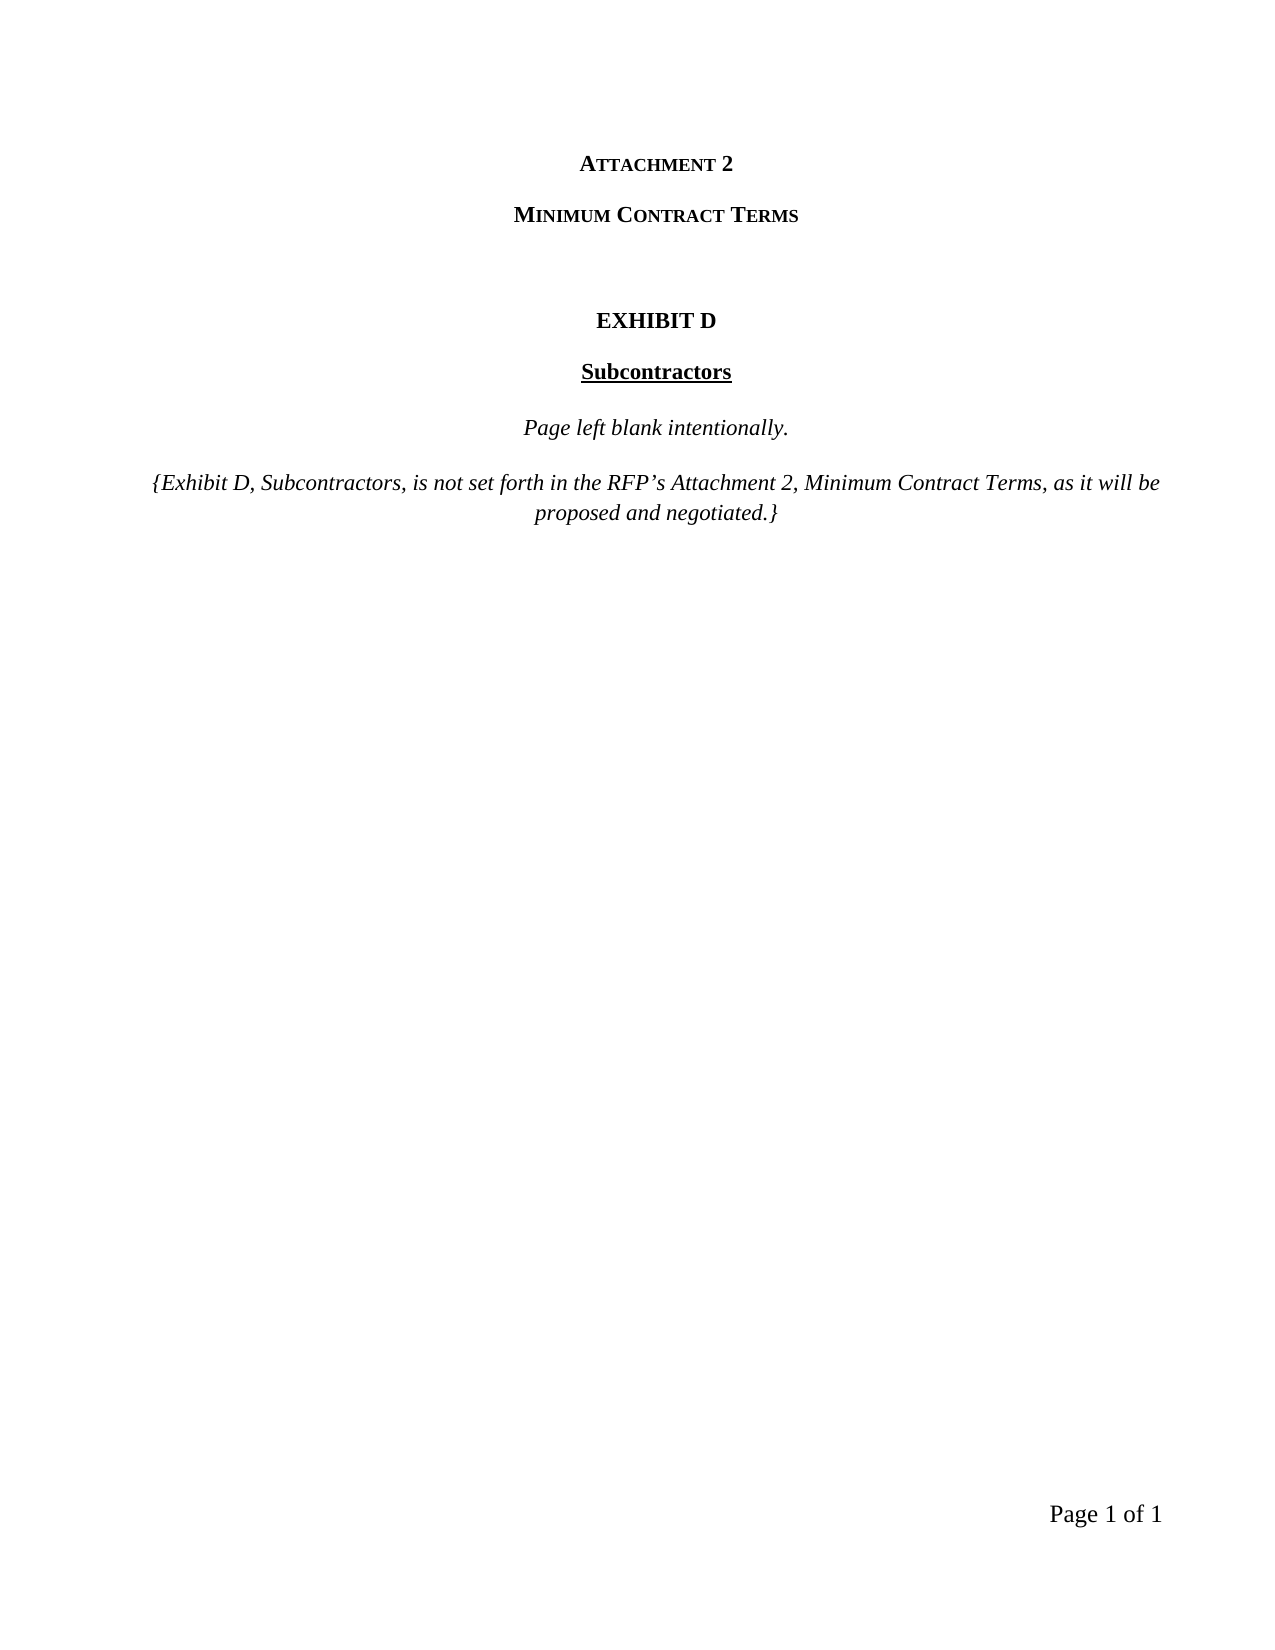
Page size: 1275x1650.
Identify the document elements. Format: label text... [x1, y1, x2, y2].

text {Exhibit D, Subcontractors, is not set forth in the RFP’s Attachment 2, Minimum Contract Terms, as it will be proposed and negotiated.} [150, 469, 1162, 525]
text Subcontractors [150, 358, 1162, 385]
text EXHIBIT D [150, 307, 1162, 334]
text Page left blank intentionally. [150, 413, 1162, 440]
